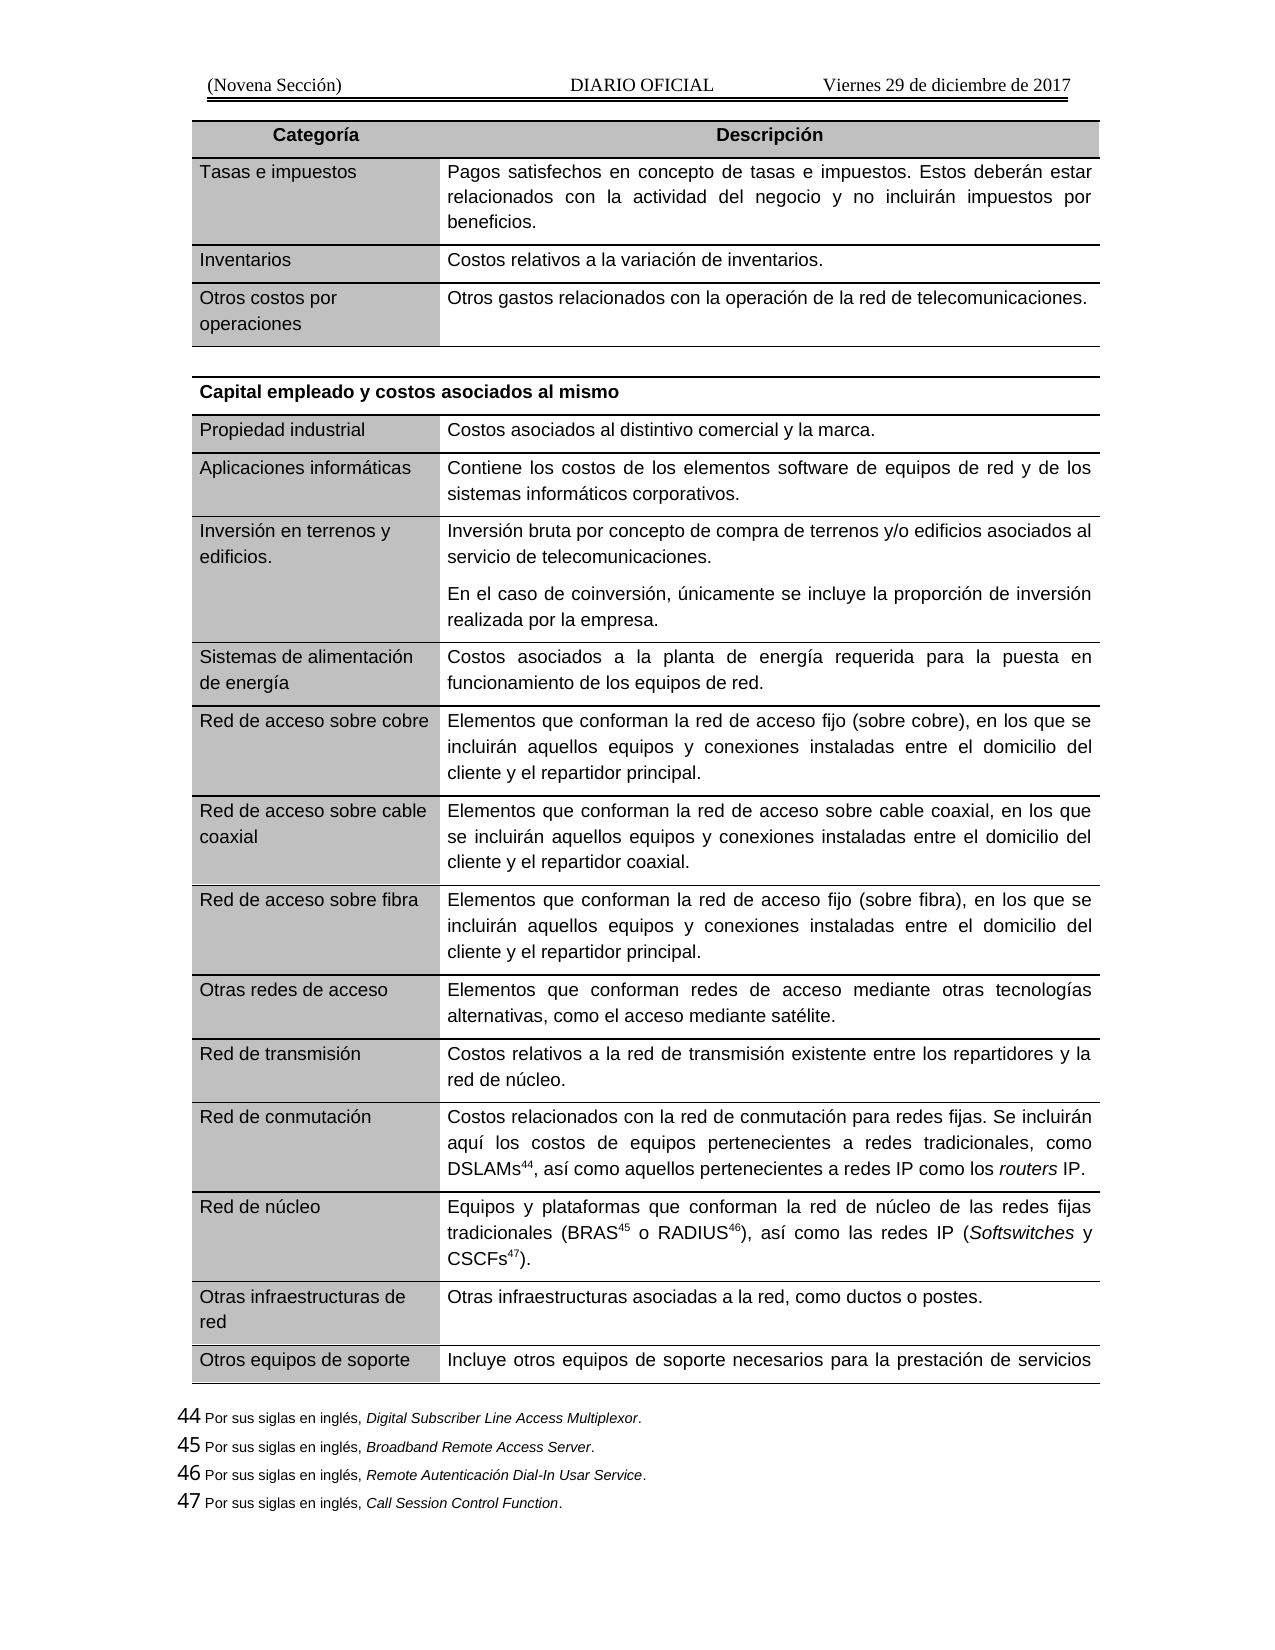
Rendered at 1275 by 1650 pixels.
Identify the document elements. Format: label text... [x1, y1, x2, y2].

table_cell Red de núcleo [192, 1193, 440, 1281]
table_header Descripción [440, 122, 1099, 157]
table_cell Red de acceso sobre cable coaxial [192, 797, 440, 884]
table_cell Elementos que conforman la red de acceso fijo (sobre cobre), en los que se incluirán aquellos equipos y conexiones instaladas entre el domicilio del cliente y el repartidor principal. [440, 707, 1099, 795]
table_cell Otras redes de acceso [192, 976, 440, 1038]
table_cell Elementos que conforman redes de acceso mediante otras tecnologías alternativas, como el acceso mediante satélite. [440, 976, 1099, 1038]
table_cell Sistemas de alimentación de energía [192, 643, 440, 705]
table_cell Otras infraestructuras asociadas a la red, como ductos o postes. [440, 1282, 1099, 1344]
table_cell Contiene los costos de los elementos software de equipos de red y de los sistemas informáticos corporativos. [440, 454, 1099, 516]
table_cell Pagos satisfechos en concepto de tasas e impuestos. Estos deberán estar relacionados con la actividad del negocio y no incluirán impuestos por beneficios. [440, 159, 1099, 244]
table_cell Inventarios [192, 246, 440, 282]
table_cell Red de acceso sobre cobre [192, 707, 440, 795]
table_cell Elementos que conforman la red de acceso sobre cable coaxial, en los que se incluirán aquellos equipos y conexiones instaladas entre el domicilio del cliente y el repartidor coaxial. [440, 797, 1099, 884]
table_cell Red de transmisión [192, 1040, 440, 1102]
table_header Categoría [192, 122, 440, 157]
table_cell Costos relativos a la variación de inventarios. [440, 246, 1099, 282]
table_cell Costos relacionados con la red de conmutación para redes fijas. Se incluirán aquí los costos de equipos pertenecientes a redes tradicionales, como DSLAMs, así como aquellos pertenecientes a redes IP como los routers IP. [440, 1103, 1099, 1191]
table_header Capital empleado y costos asociados al mismo [192, 378, 1099, 414]
table_cell Red de acceso sobre fibra [192, 886, 440, 974]
table_cell Otras infraestructuras de red [192, 1282, 440, 1344]
table_cell Inversión en terrenos y edificios. [192, 517, 440, 642]
table_cell Inversión bruta por concepto de compra de terrenos y/o edificios asociados al servicio de telecomunicaciones. En el caso de coinversión, únicamente se incluye la proporción de inversión realizada por la empresa. [440, 517, 1099, 642]
table_cell Costos asociados a la planta de energía requerida para la puesta en funcionamiento de los equipos de red. [440, 643, 1099, 705]
table_cell Otros costos por operaciones [192, 284, 440, 346]
table_cell Red de conmutación [192, 1103, 440, 1191]
table_cell Equipos y plataformas que conforman la red de núcleo de las redes fijas tradicionales (BRAS o RADIUS), así como las redes IP (Softswitches y CSCFs). [440, 1193, 1099, 1281]
table_cell Costos relativos a la red de transmisión existente entre los repartidores y la red de núcleo. [440, 1040, 1099, 1102]
table_cell Costos asociados al distintivo comercial y la marca. [440, 416, 1099, 452]
table_cell Elementos que conforman la red de acceso fijo (sobre fibra), en los que se incluirán aquellos equipos y conexiones instaladas entre el domicilio del cliente y el repartidor principal. [440, 886, 1099, 974]
table_cell Otros gastos relacionados con la operación de la red de telecomunicaciones. [440, 284, 1099, 346]
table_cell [440, 1346, 1099, 1382]
table_cell Tasas e impuestos [192, 159, 440, 244]
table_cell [192, 1346, 440, 1382]
table_cell Aplicaciones informáticas [192, 454, 440, 516]
table_cell Propiedad industrial [192, 416, 440, 452]
